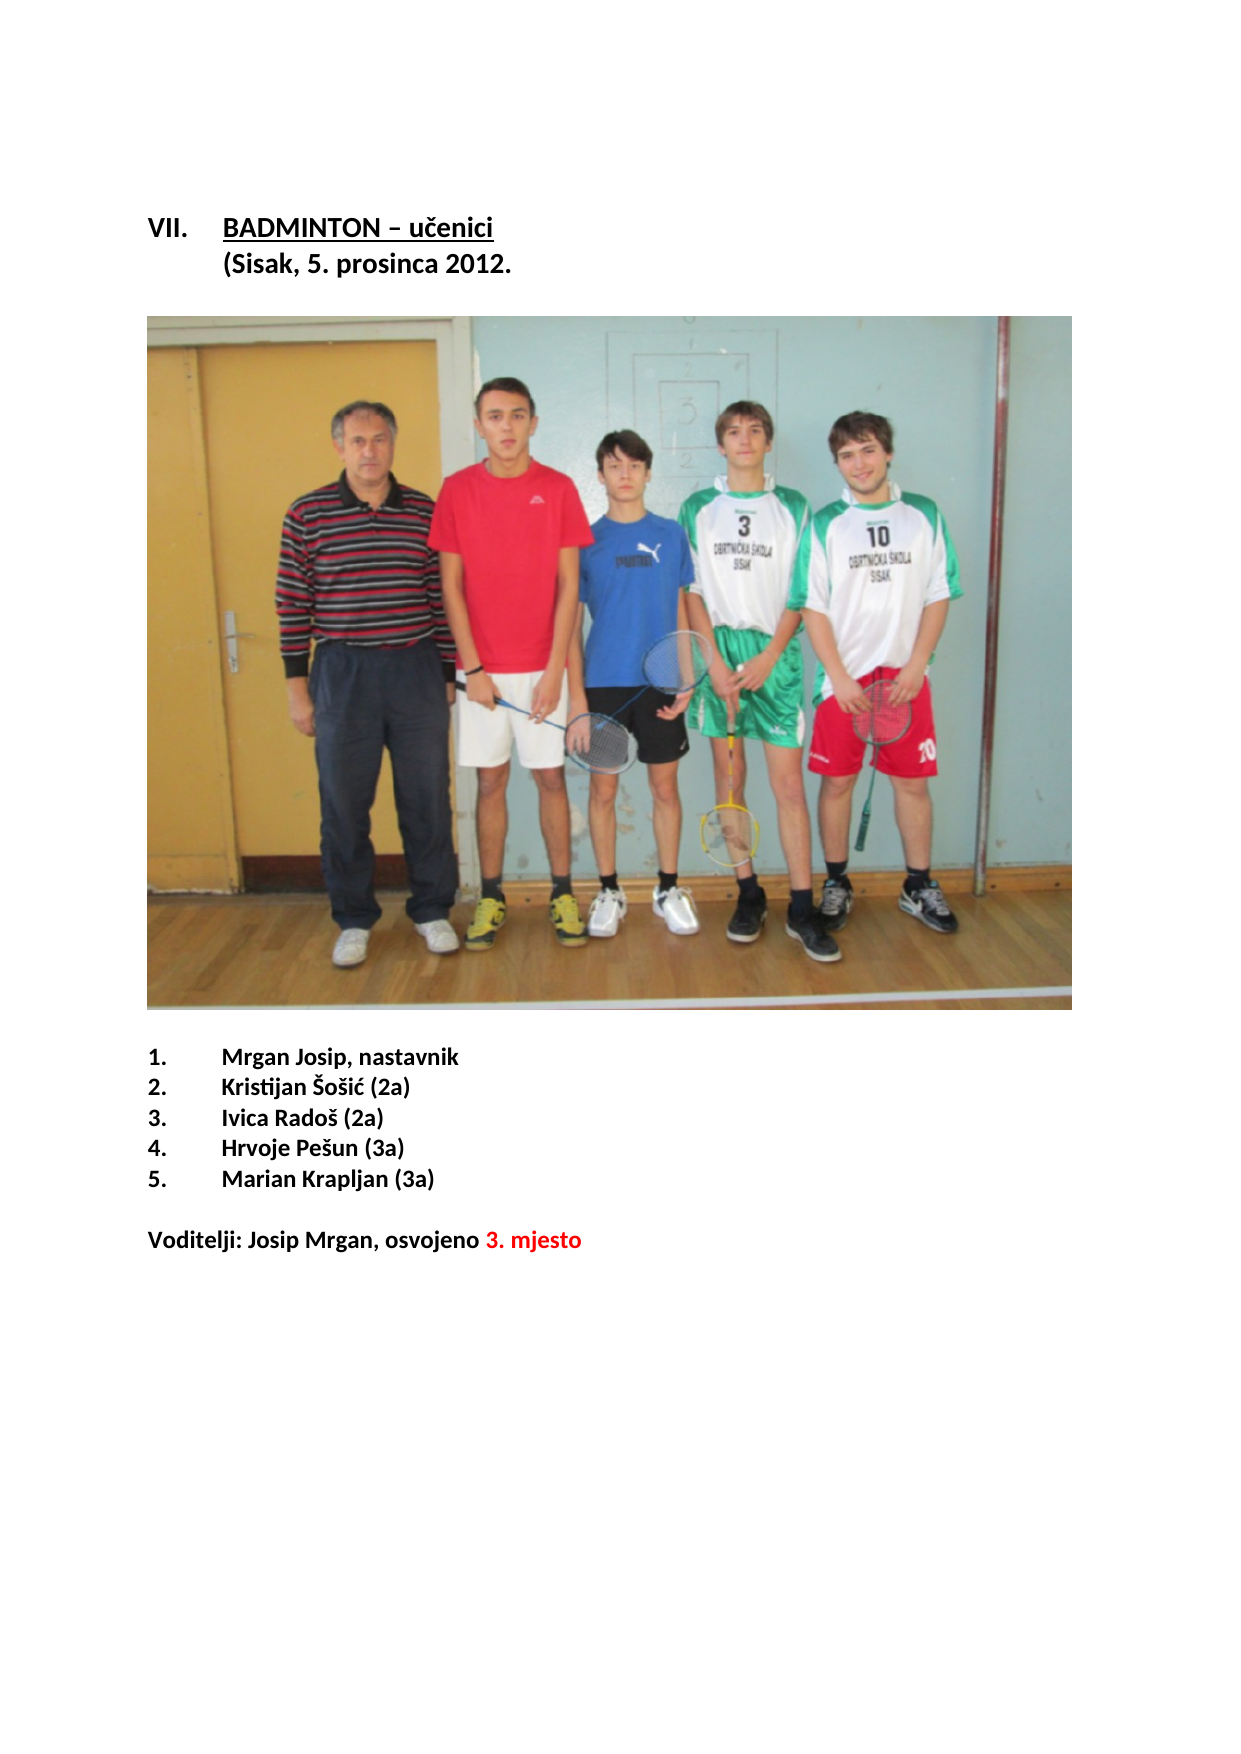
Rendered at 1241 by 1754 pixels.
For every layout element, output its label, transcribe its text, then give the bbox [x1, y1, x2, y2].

list Hrvoje Pešun (3a) [148, 1132, 1093, 1163]
text (Sisak, 5. prosinca 2012. [223, 245, 1093, 281]
list Ivica Radoš (2a) [148, 1102, 1093, 1132]
list Kristijan Šošić (2a) [148, 1071, 1093, 1102]
list Mrgan Josip, nastavnik [148, 1041, 1093, 1071]
list Marian Krapljan (3a) [148, 1163, 1093, 1193]
picture [147, 316, 1072, 1010]
list BADMINTON – učenici [148, 209, 1093, 245]
text Voditelji: Josip Mrgan, osvojeno 3. mjesto [148, 1224, 1093, 1254]
